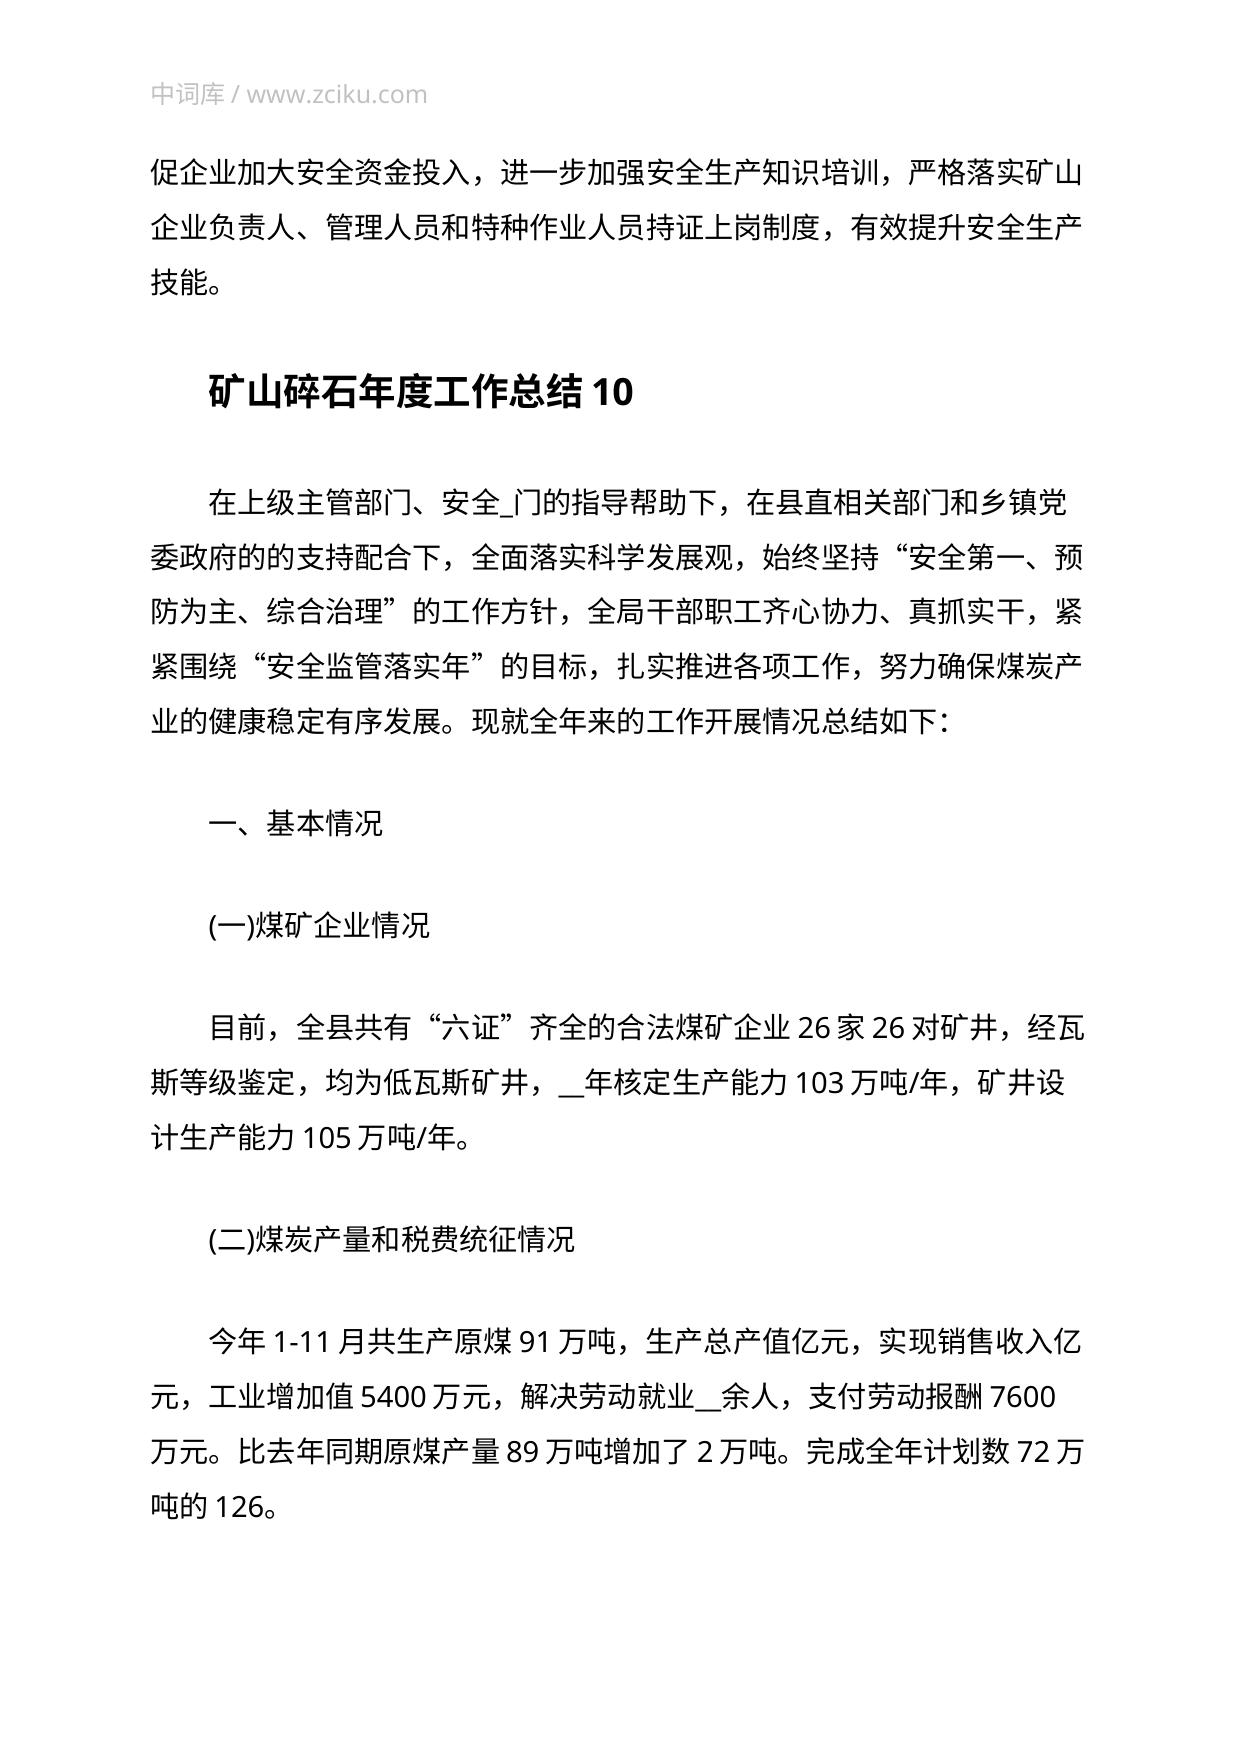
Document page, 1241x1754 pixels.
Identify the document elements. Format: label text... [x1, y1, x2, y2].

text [150, 150, 1090, 302]
text 一、基本情况 [150, 801, 1090, 843]
text (一)煤矿企业情况 [150, 902, 1090, 945]
text 矿山碎石年度工作总结10 [150, 362, 1090, 416]
text 目前，全县共有“六证”齐全的合法煤矿企业26家26对矿井，经瓦斯等级鉴定，均为低瓦斯矿井，__年核定生产能力103万吨/年，矿井设计生产能力105万吨/年。 [150, 1004, 1090, 1157]
text (二)煤炭产量和税费统征情况 [150, 1216, 1090, 1259]
text 今年1-11月共生产原煤91万吨，生产总产值亿元，实现销售收入亿元，工业增加值5400万元，解决劳动就业__余人，支付劳动报酬7600万元。比去年同期原煤产量89万吨增加了2万吨。完成全年计划数72万吨的126。 [150, 1318, 1090, 1526]
text 在上级主管部门、安全_门的指导帮助下，在县直相关部门和乡镇党委政府的的支持配合下，全面落实科学发展观，始终坚持“安全第一、预防为主、综合治理”的工作方针，全局干部职工齐心协力、真抓实干，紧紧围绕“安全监管落实年”的目标，扎实推进各项工作，努力确保煤炭产业的健康稳定有序发展。现就全年来的工作开展情况总结如下： [150, 479, 1090, 741]
